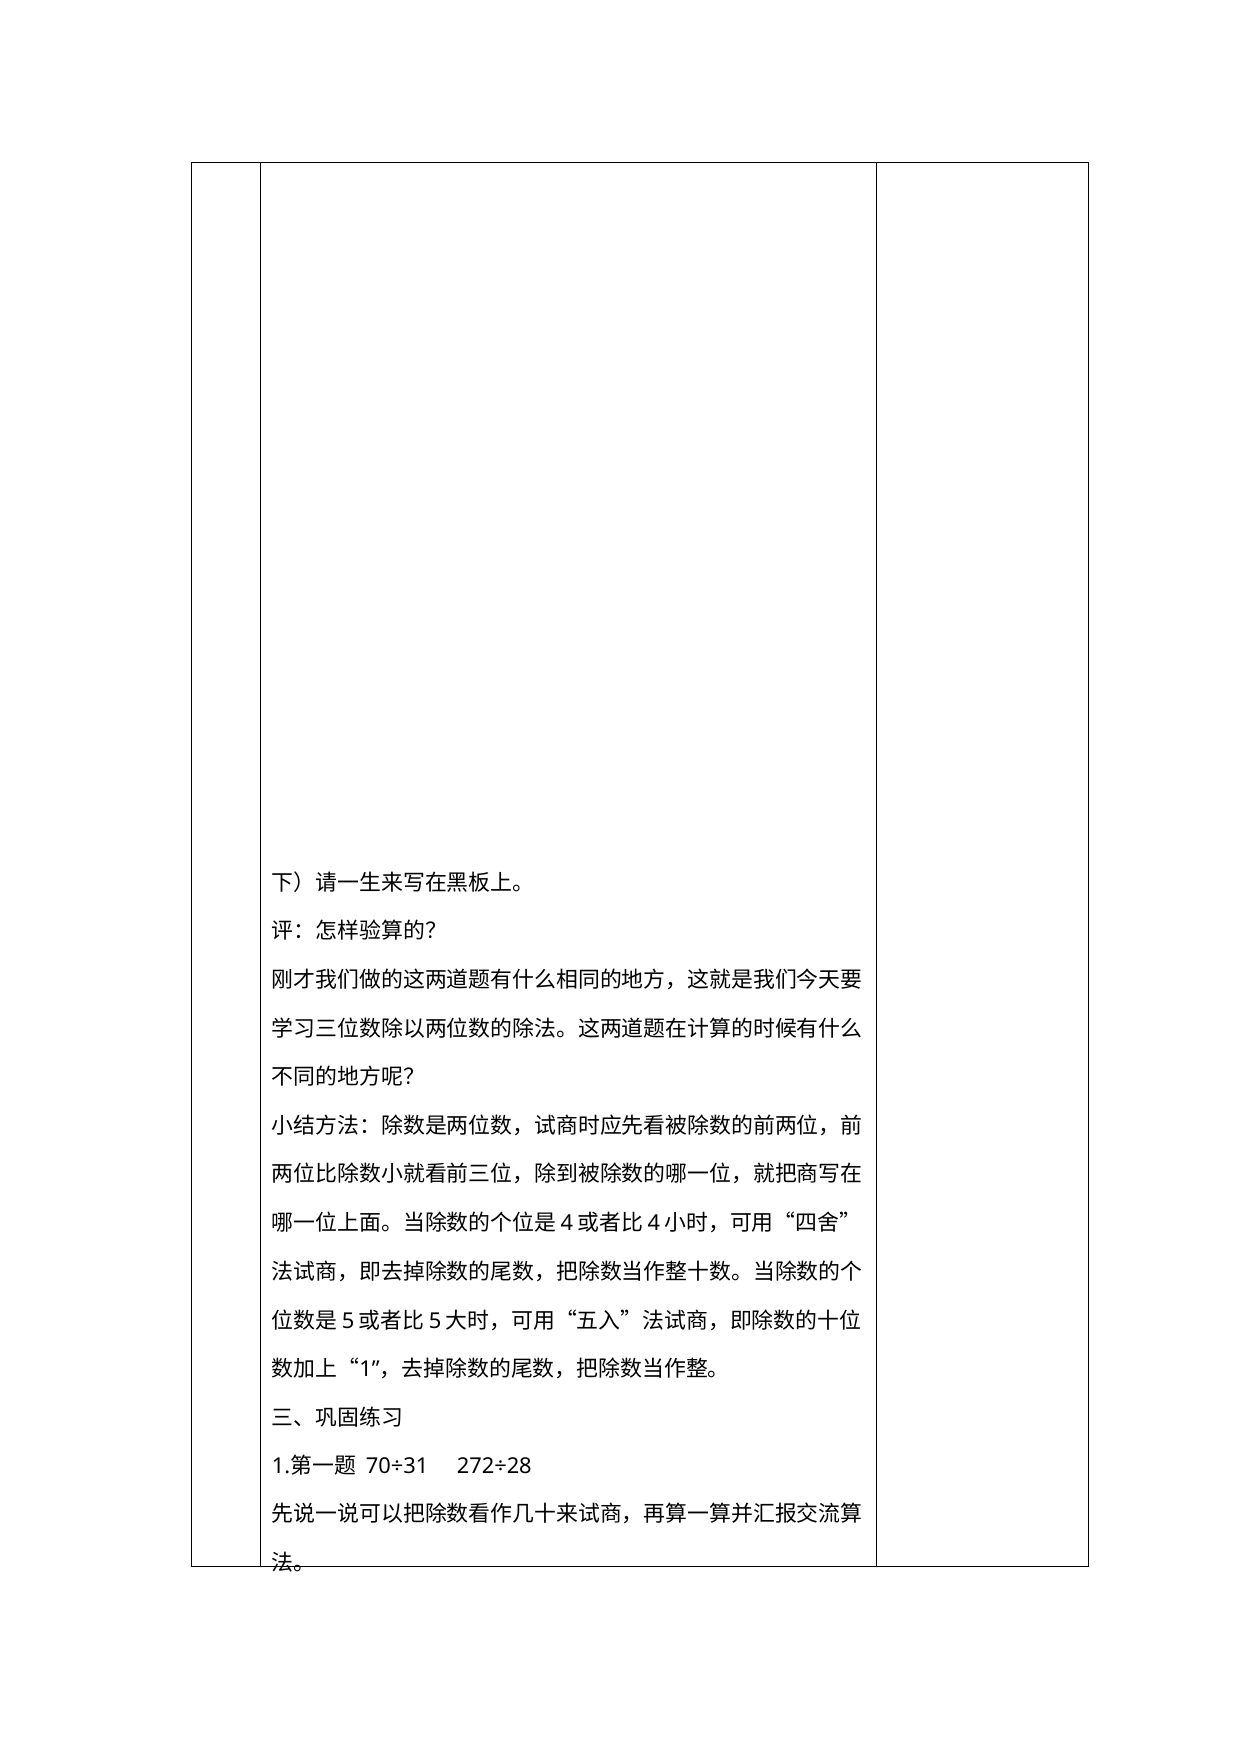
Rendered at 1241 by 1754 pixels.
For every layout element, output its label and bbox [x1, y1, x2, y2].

table_cell [877, 163, 1088, 1566]
